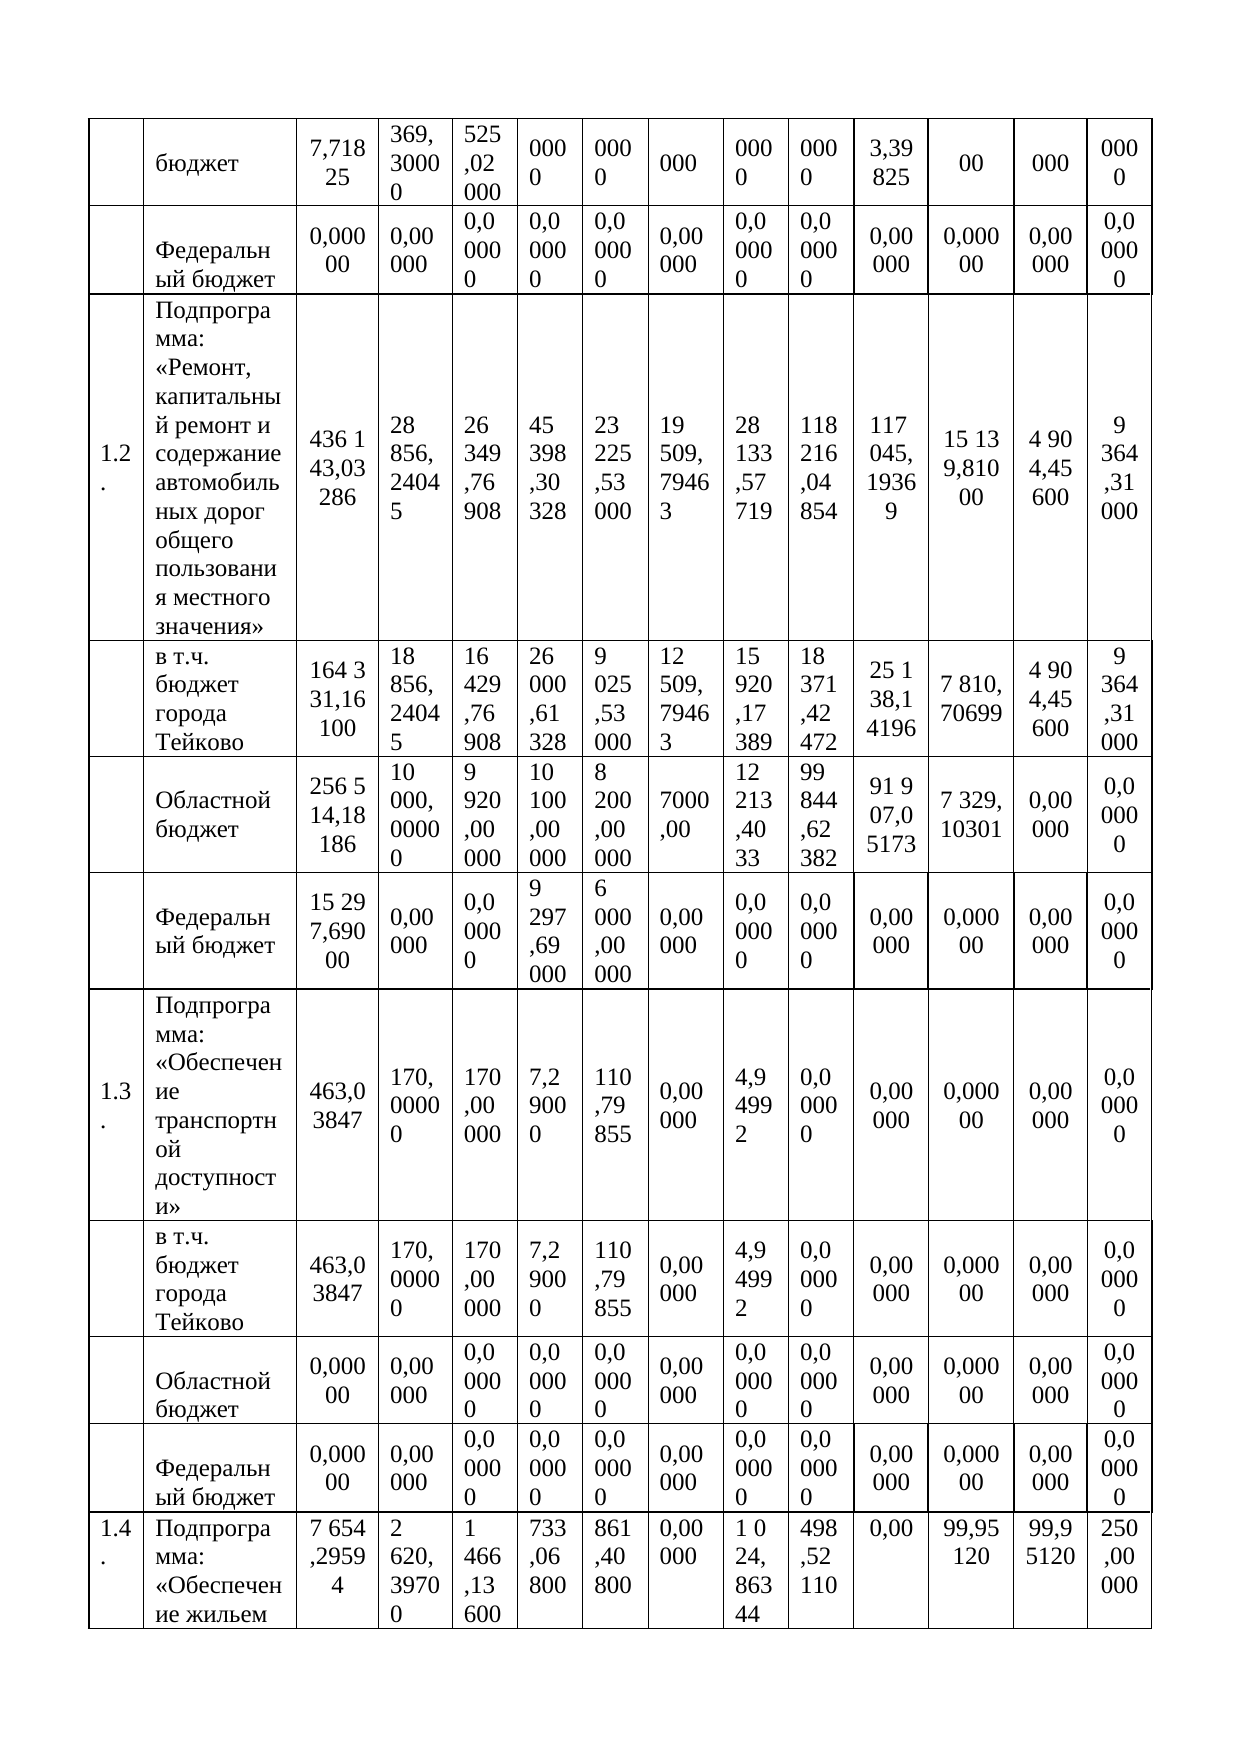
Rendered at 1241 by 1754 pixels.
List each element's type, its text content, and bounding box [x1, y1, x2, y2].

table_cell 0,00000 [724, 873, 788, 988]
table_cell 12 213,4033 [724, 757, 788, 872]
table_cell 1 024,86344 [724, 1513, 788, 1628]
table_cell 861,40800 [583, 1513, 648, 1628]
table_cell [90, 873, 143, 988]
table_cell 0,00000 [724, 1337, 788, 1423]
table_cell 4 904,45600 [1014, 295, 1087, 640]
table_cell 0,00000 [929, 1221, 1013, 1336]
table_cell Подпрограмма: «Обеспечение транспортной доступности» [144, 990, 296, 1220]
table_cell 0,00000 [583, 1424, 648, 1511]
table_cell 0,00000 [583, 1337, 648, 1423]
table_cell 0,00000 [583, 206, 648, 293]
table_cell 9 920,00000 [453, 757, 517, 872]
table_cell 1 466,13600 [453, 1513, 517, 1628]
table_cell 0,00000 [518, 1424, 582, 1511]
table_cell 99,95120 [1014, 1513, 1087, 1628]
table_cell 15 920,17389 [724, 641, 788, 756]
table_cell 18 856,24045 [379, 641, 452, 756]
table_cell 0,00000 [1088, 1424, 1151, 1511]
table_cell 436 143,03286 [297, 295, 378, 640]
table_cell [90, 1337, 143, 1423]
table_cell 0,00000 [929, 873, 1013, 988]
table_cell 463,03847 [297, 1221, 378, 1336]
table_cell 2 620,39700 [379, 1513, 452, 1628]
table_cell 0,00000 [518, 119, 582, 205]
table_cell 7 654,29594 [297, 1513, 378, 1628]
table_cell 15 369,30000 [379, 119, 452, 205]
table_cell 9 364,31000 [1088, 640, 1151, 756]
table_cell 0,00000 [297, 1424, 378, 1511]
table_cell 15 297,69000 [297, 873, 378, 988]
table_cell 9 297,69000 [518, 873, 582, 988]
table_cell 0,00000 [583, 119, 648, 205]
table_cell 110,79855 [583, 1221, 648, 1336]
table_cell 0,00000 [453, 873, 517, 988]
table_cell 0,00000 [453, 206, 517, 293]
table_cell 11 525,02000 [453, 119, 517, 205]
table_cell 0,00000 [1014, 990, 1087, 1220]
table_cell 0,00000 [518, 206, 582, 293]
table_cell 170,00000 [453, 990, 517, 1220]
table_cell 0,00000 [649, 119, 723, 205]
table_cell 7,29000 [518, 990, 582, 1220]
table_cell 0,00000 [379, 873, 452, 988]
table_cell 170,00000 [453, 1221, 517, 1336]
table_cell 0,00000 [297, 206, 378, 293]
table_cell 0,00000 [855, 1424, 927, 1511]
table_cell 0,00000 [379, 206, 452, 293]
table_cell 12 509,79463 [649, 641, 723, 756]
table_cell 7 329,10301 [929, 757, 1013, 872]
table_cell 0,00000 [855, 873, 927, 988]
table_cell 0,00000 [929, 1424, 1013, 1511]
table_cell 23 225,53000 [583, 295, 648, 640]
table_cell 0,00000 [789, 206, 853, 293]
table_cell 10 100,00000 [518, 757, 582, 872]
table_cell 45 398,30328 [518, 295, 582, 640]
table_cell 117 045,19369 [854, 295, 928, 640]
table_cell 0,00000 [789, 873, 853, 988]
table_cell 463,03847 [297, 990, 378, 1220]
table_cell [90, 641, 143, 756]
table_cell 0,00000 [453, 1424, 517, 1511]
table_cell 99,95120 [929, 1513, 1013, 1628]
table_cell 4,94992 [724, 990, 788, 1220]
table_cell 0,00000 [1088, 206, 1151, 293]
table_cell 164 331,16100 [297, 641, 378, 756]
table_cell 4,94992 [724, 1221, 788, 1336]
table_cell 0,00000 [1088, 988, 1151, 1220]
table_cell 9 025,53000 [583, 641, 648, 756]
table_cell 0,00000 [789, 1221, 853, 1336]
table_cell 0,00000 [1015, 873, 1086, 988]
table_cell 0,00000 [649, 990, 723, 1220]
table_cell Областной бюджет [144, 119, 296, 205]
table_cell 2 843,39825 [855, 119, 927, 205]
table_cell 0,00000 [518, 1337, 582, 1423]
table_cell 498,52110 [789, 1513, 853, 1628]
table_cell 26 349,76908 [453, 295, 517, 640]
table_cell 0,00000 [789, 990, 853, 1220]
table_cell 0,00000 [854, 1221, 928, 1336]
table_cell 0,00000 [724, 119, 788, 205]
table_cell 0,00000 [724, 206, 788, 293]
table_cell Подпрограмма: «Ремонт, капитальный ремонт и содержание автомобильных дорог общего пользования местного значения» [144, 295, 296, 640]
table_cell [90, 1424, 143, 1511]
table_cell 9 364,31000 [1088, 293, 1151, 640]
table_cell Федеральный бюджет [144, 206, 296, 293]
table_cell 0,00000 [1088, 873, 1151, 988]
table_cell [90, 757, 143, 872]
table_cell 0,00000 [453, 1337, 517, 1423]
table_cell 7000,00 [649, 757, 723, 872]
table_cell 1.3. [90, 990, 143, 1220]
table_cell в т.ч. бюджет города Тейково [144, 641, 296, 756]
table_cell 18 371,42472 [789, 641, 853, 756]
table_cell Областной бюджет [144, 1337, 296, 1423]
table_cell 0,00000 [649, 1337, 723, 1423]
table_cell 4 904,45600 [1014, 641, 1087, 756]
table_cell 19 509,79463 [649, 295, 723, 640]
table_cell 0,00000 [789, 119, 853, 205]
table_cell 0,00000 [379, 1337, 452, 1423]
table_cell 28 856,24045 [379, 295, 452, 640]
table_cell 26 000,61328 [518, 641, 582, 756]
table_cell 0,00000 [649, 1221, 723, 1336]
table_cell 0,00000 [649, 1424, 723, 1511]
table_cell 0,00000 [929, 119, 1013, 205]
table_cell 256 514,18186 [297, 757, 378, 872]
table_cell 733,06800 [518, 1513, 582, 1628]
table_cell 0,00 [854, 1513, 928, 1628]
table_cell 6 000,00000 [583, 873, 648, 988]
table_cell [90, 119, 143, 205]
table_cell 0,00000 [929, 990, 1013, 1220]
table_cell 1.2. [90, 295, 143, 640]
table_cell 118 216,04854 [789, 295, 853, 640]
table_cell 15 139,81000 [929, 295, 1013, 640]
table_cell 0,00000 [649, 206, 723, 293]
table_cell 0,00000 [1014, 1221, 1087, 1336]
table_cell 0,00000 [724, 1424, 788, 1511]
table_cell 0,00000 [1015, 206, 1086, 293]
table_cell 0,00000 [1088, 119, 1151, 205]
table_cell 0,00000 [649, 873, 723, 988]
table_cell 7 810,70699 [929, 641, 1013, 756]
table_cell 28 133,57719 [724, 295, 788, 640]
table_cell Областной бюджет [144, 757, 296, 872]
table_cell 0,00000 [649, 1513, 723, 1628]
table_cell 0,00000 [1088, 757, 1151, 872]
table_cell 0,00000 [1015, 1424, 1086, 1511]
table_cell 0,00000 [1015, 119, 1086, 205]
table_cell 0,00000 [929, 1337, 1013, 1423]
table_cell 0,00000 [854, 990, 928, 1220]
table_cell в т.ч. бюджет города Тейково [144, 1221, 296, 1336]
table_cell 10 000,00000 [379, 757, 452, 872]
table_cell 0,00000 [1088, 1337, 1151, 1423]
table_cell 0,00000 [1014, 1337, 1087, 1423]
table_cell 8 200,00000 [583, 757, 648, 872]
table_cell 7,29000 [518, 1221, 582, 1336]
table_cell 1.4. [90, 1513, 143, 1628]
table_cell 0,00000 [1014, 757, 1087, 872]
table_cell Федеральный бюджет [144, 1424, 296, 1511]
table_cell 250,00000 [1088, 1511, 1151, 1628]
table_cell 170,00000 [379, 1221, 452, 1336]
table_cell Федеральный бюджет [144, 873, 296, 988]
table_cell 0,00000 [297, 1337, 378, 1423]
table_cell 0,00000 [379, 1424, 452, 1511]
table_cell 0,00000 [854, 1337, 928, 1423]
table_cell 25 138,14196 [854, 641, 928, 756]
table_cell 99 844,62382 [789, 757, 853, 872]
table_cell 110,79855 [583, 990, 648, 1220]
table_cell [90, 1221, 143, 1336]
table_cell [144, 1513, 296, 1628]
table_cell 0,00000 [855, 206, 927, 293]
table_cell 29 737,71825 [297, 119, 378, 205]
table_cell 91 907,05173 [854, 757, 928, 872]
table_cell 0,00000 [929, 206, 1013, 293]
table_cell 0,00000 [1088, 1220, 1151, 1336]
table_cell 170,00000 [379, 990, 452, 1220]
table_cell [90, 206, 143, 293]
table_cell 0,00000 [789, 1424, 853, 1511]
table_cell 16 429,76908 [453, 641, 517, 756]
table_cell 0,00000 [789, 1337, 853, 1423]
